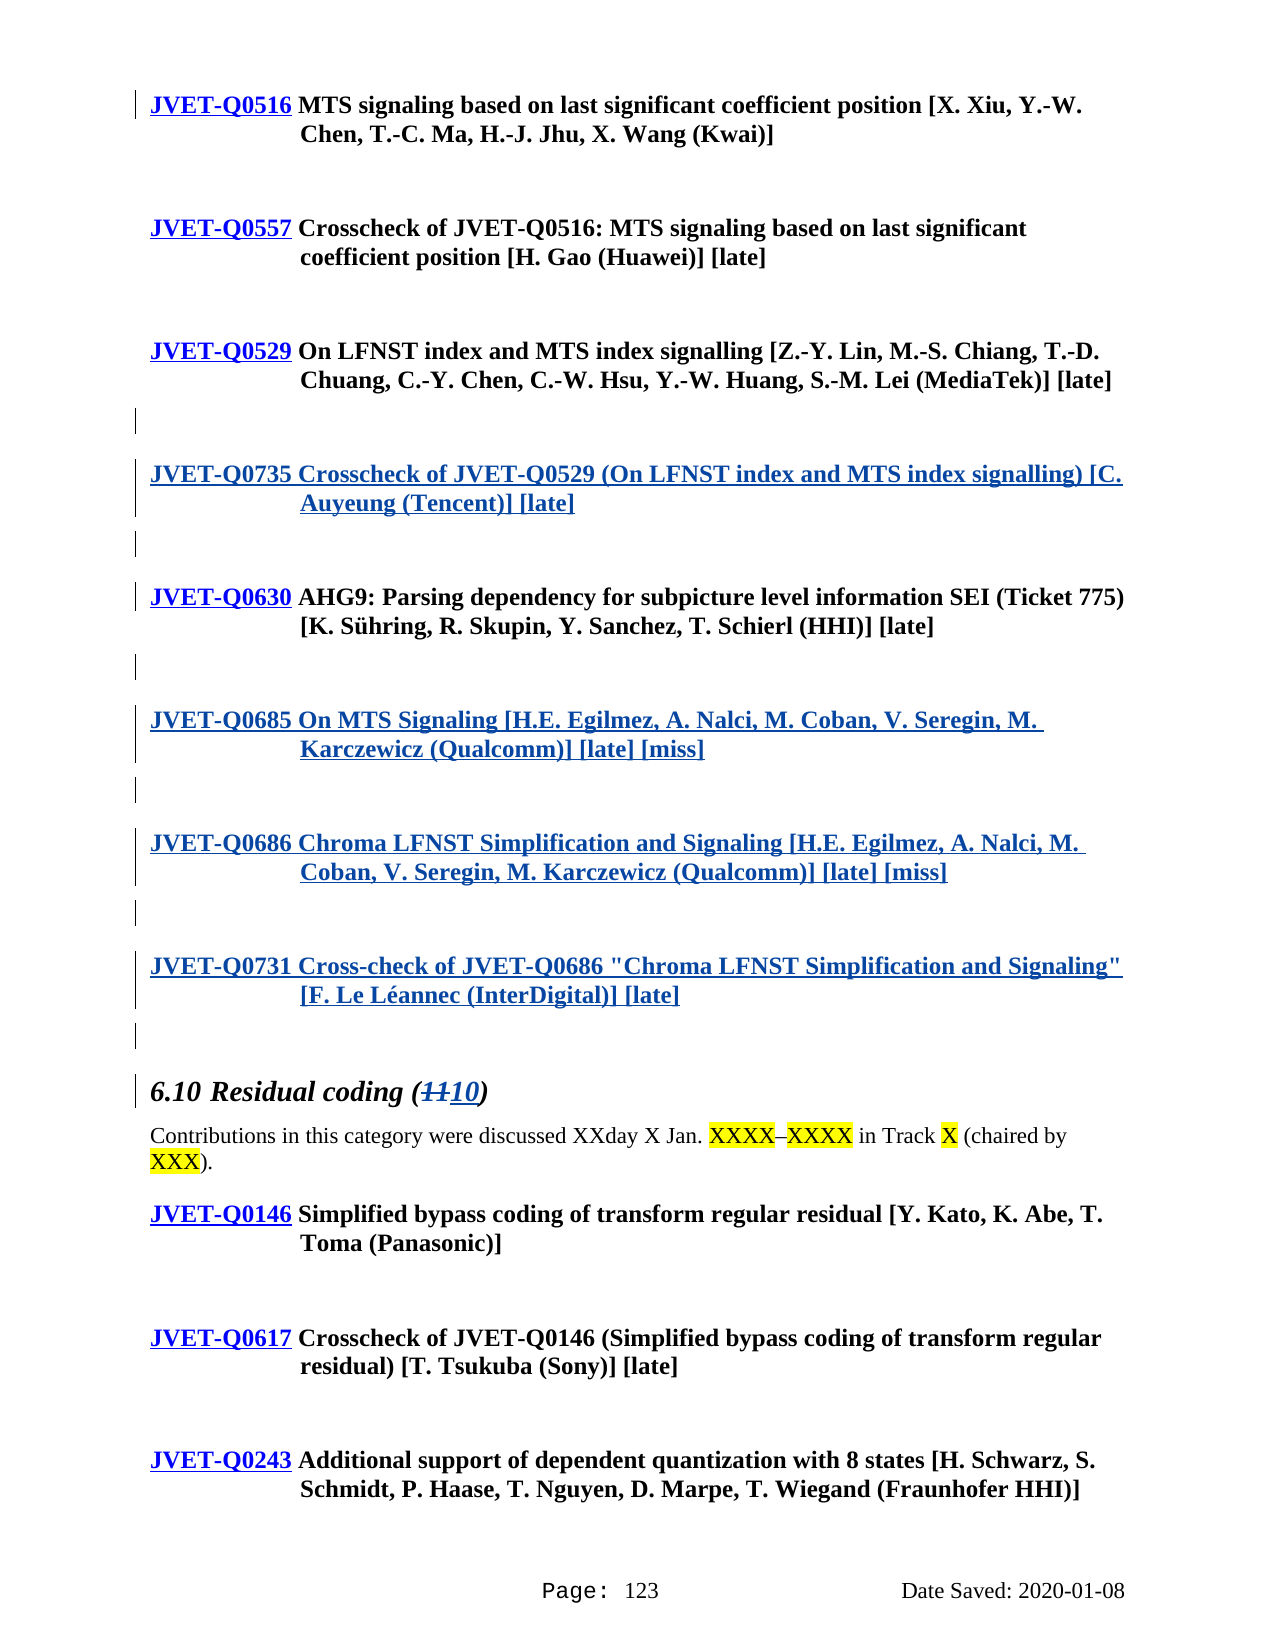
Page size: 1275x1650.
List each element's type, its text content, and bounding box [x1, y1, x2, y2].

subtitle JVET-Q0557 Crosscheck of JVET-Q0516: MTS signaling based on last significant coefficient position [H. Gao (Huawei)] [late] [150, 213, 1125, 271]
subtitle JVET-Q0617 Crosscheck of JVET-Q0146 (Simplified bypass coding of transform regular residual) [T. Tsukuba (Sony)] [late] [150, 1323, 1125, 1380]
subtitle JVET-Q0516 MTS signaling based on last significant coefficient position [X. Xiu, Y.-W. Chen, T.-C. Ma, H.-J. Jhu, X. Wang (Kwai)] [150, 90, 1125, 147]
subtitle JVET-Q0243 Additional support of dependent quantization with 8 states [H. Schwarz, S. Schmidt, P. Haase, T. Nguyen, D. Marpe, T. Wiegand (Fraunhofer HHI)] [150, 1446, 1125, 1503]
subtitle JVET-Q0146 Simplified bypass coding of transform regular residual [Y. Kato, K. Abe, T. Toma (Panasonic)] [150, 1199, 1125, 1257]
subtitle JVET-Q0529 On LFNST index and MTS index signalling [Z.-Y. Lin, M.-S. Chiang, T.-D. Chuang, C.-Y. Chen, C.-W. Hsu, Y.-W. Huang, S.-M. Lei (MediaTek)] [late] [150, 336, 1125, 393]
text Contributions in this category were discussed XXday X Jan. XXXX–XXXX in Track X (chaired by XXX). [150, 1122, 1125, 1174]
subtitle Residual coding () [150, 1074, 1125, 1108]
subtitle JVET-Q0630 AHG9: Parsing dependency for subpicture level information SEI (Ticket 775) [K. Sühring, R. Skupin, Y. Sanchez, T. Schierl (HHI)] [late] [150, 582, 1125, 639]
